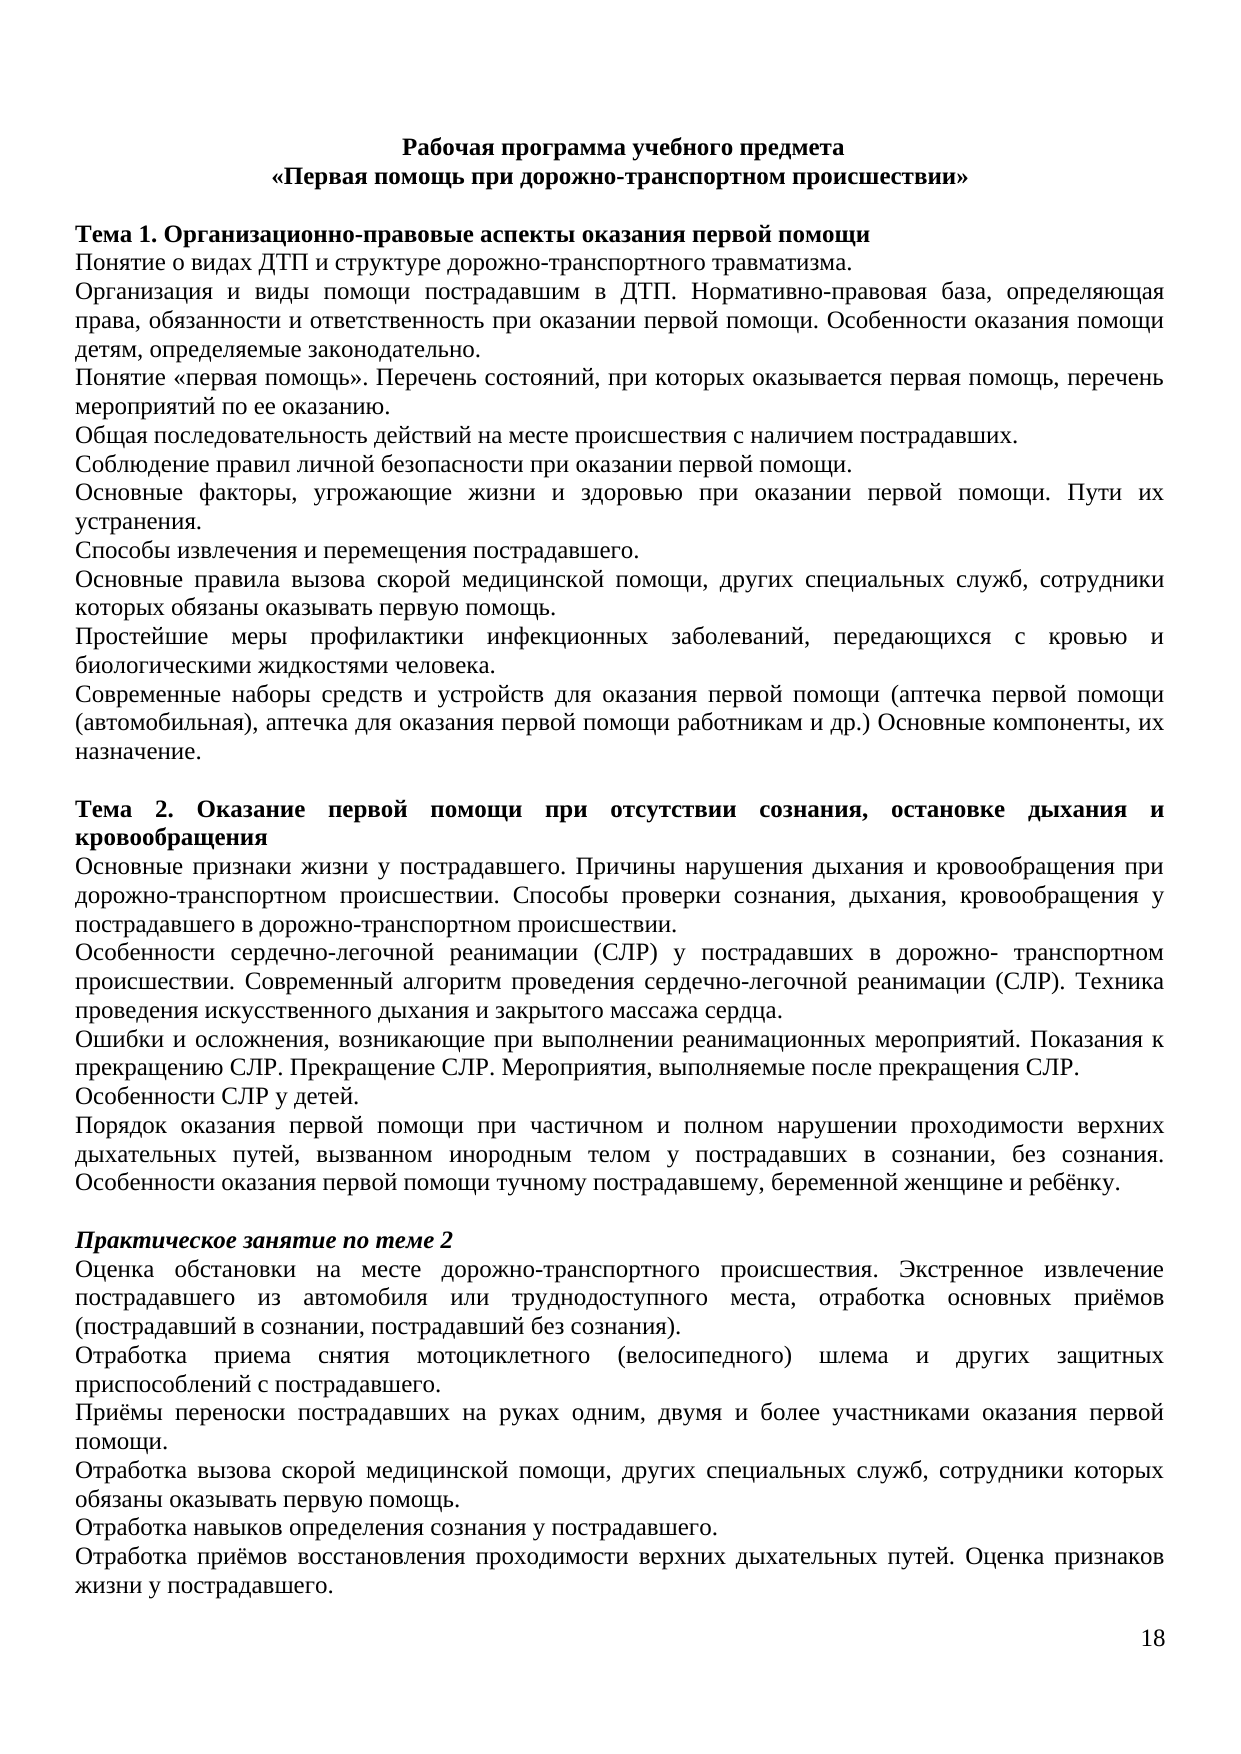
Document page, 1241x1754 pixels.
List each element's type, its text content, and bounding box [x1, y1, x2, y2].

text Способы извлечения и перемещения пострадавшего. [75, 535, 1165, 564]
text Особенности сердечно-легочной реанимации (СЛР) у пострадавших в дорожно- транспортном происшествии. Современный алгоритм проведения сердечно-легочной реанимации (СЛР). Техника проведения искусственного дыхания и закрытого массажа сердца. [75, 937, 1165, 1024]
text Основные правила вызова скорой медицинской помощи, других специальных служб, сотрудники которых обязаны оказывать первую помощь. [75, 564, 1165, 621]
text Основные признаки жизни у пострадавшего. Причины нарушения дыхания и кровообращения при дорожно-транспортном происшествии. Способы проверки сознания, дыхания, кровообращения у пострадавшего в дорожно-транспортном происшествии. [75, 851, 1165, 937]
text Практическое занятие по теме 2 [75, 1225, 1165, 1254]
text Отработка навыков определения сознания у пострадавшего. [75, 1512, 1165, 1541]
text Современные наборы средств и устройств для оказания первой помощи (аптечка первой помощи (автомобильная), аптечка для оказания первой помощи работникам и др.) Основные компоненты, их назначение. [75, 679, 1165, 765]
text Отработка приёмов восстановления проходимости верхних дыхательных путей. Оценка признаков жизни у пострадавшего. [75, 1541, 1165, 1599]
text Соблюдение правил личной безопасности при оказании первой помощи. [75, 449, 1165, 477]
text Отработка приема снятия мотоциклетного (велосипедного) шлема и других защитных приспособлений с пострадавшего. [75, 1340, 1165, 1397]
text Тема 1. Организационно-правовые аспекты оказания первой помощи [75, 219, 1165, 247]
text Ошибки и осложнения, возникающие при выполнении реанимационных мероприятий. Показания к прекращению СЛР. Прекращение СЛР. Мероприятия, выполняемые после прекращения СЛР. [75, 1024, 1165, 1081]
text Порядок оказания первой помощи при частичном и полном нарушении проходимости верхних дыхательных путей, вызванном инородным телом у пострадавших в сознании, без сознания. Особенности оказания первой помощи тучному пострадавшему, беременной женщине и ребёнку. [75, 1110, 1165, 1196]
text Рабочая программа учебного предмета [75, 132, 1165, 161]
text Основные факторы, угрожающие жизни и здоровью при оказании первой помощи. Пути их устранения. [75, 477, 1165, 535]
text Отработка вызова скорой медицинской помощи, других специальных служб, сотрудники которых обязаны оказывать первую помощь. [75, 1455, 1165, 1512]
text Понятие «первая помощь». Перечень состояний, при которых оказывается первая помощь, перечень мероприятий по ее оказанию. [75, 362, 1165, 420]
text Особенности СЛР у детей. [75, 1081, 1165, 1110]
text Оценка обстановки на месте дорожно-транспортного происшествия. Экстренное извлечение пострадавшего из автомобиля или труднодоступного места, отработка основных приёмов (пострадавший в сознании, пострадавший без сознания). [75, 1254, 1165, 1340]
text Понятие о видах ДТП и структуре дорожно-транспортного травматизма. [75, 247, 1165, 276]
text Тема 2. Оказание первой помощи при отсутствии сознания, остановке дыхания и кровообращения [75, 794, 1165, 851]
text Организация и виды помощи пострадавшим в ДТП. Нормативно-правовая база, определяющая права, обязанности и ответственность при оказании первой помощи. Особенности оказания помощи детям, определяемые законодательно. [75, 276, 1165, 362]
text Общая последовательность действий на месте происшествия с наличием пострадавших. [75, 420, 1165, 449]
text Простейшие меры профилактики инфекционных заболеваний, передающихся с кровью и биологическими жидкостями человека. [75, 621, 1165, 679]
text Приёмы переноски пострадавших на руках одним, двумя и более участниками оказания первой помощи. [75, 1397, 1165, 1455]
text «Первая помощь при дорожно-транспортном происшествии» [75, 161, 1165, 190]
